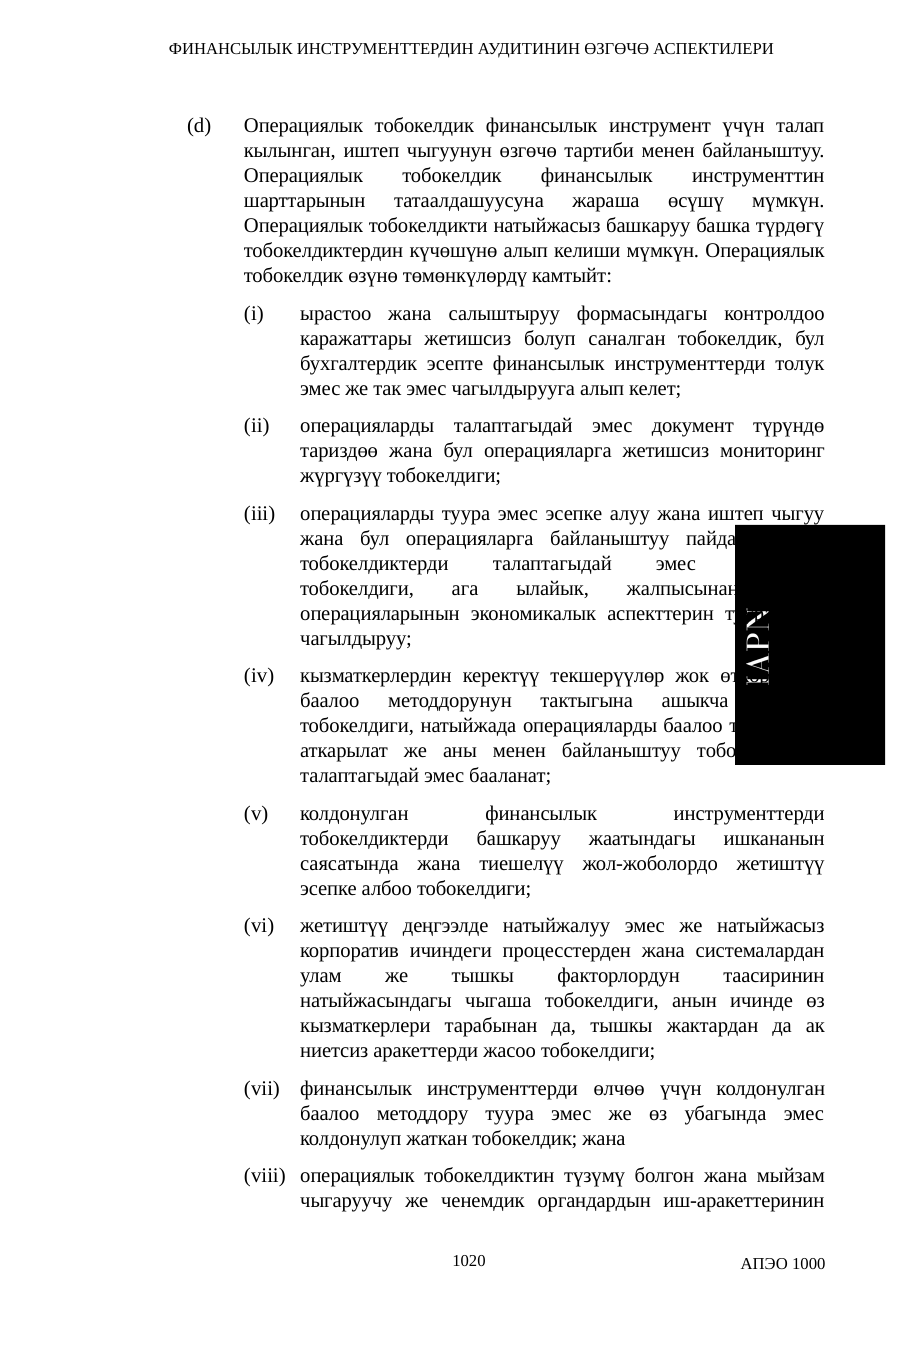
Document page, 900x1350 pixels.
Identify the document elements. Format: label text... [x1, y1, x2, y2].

text (vii) финансылык инструменттерди өлчөө үчүн колдонулган баалоо методдору туура эмес же өз убагында эмес колдонулуп жаткан тобокелдик; жана [244, 1075, 825, 1150]
text (ii) операцияларды талаптагыдай эмес документ түрүндө тариздөө жана бул операцияларга жетишсиз мониторинг жүргүзүү тобокелдиги; [244, 412, 825, 487]
text (iv) кызматкерлердин керектүү текшерүүлөр жок өткөрүлгөн, баалоо методдорунун тактыгына ашыкча ишенүү тобокелдиги, натыйжада операцияларды баалоо туура эмес аткарылат же аны менен байланыштуу тобокелдиктер талаптагыдай эмес бааланат; [244, 662, 825, 787]
text (iii) операцияларды туура эмес эсепке алуу жана иштеп чыгуу жана бул операцияларга байланыштуу пайда болуучу тобокелдиктерди талаптагыдай эмес башкаруу тобокелдиги, ага ылайык, жалпысынан соода операцияларынын экономикалык аспекттерин туура эмес чагылдыруу; [244, 500, 825, 650]
text (d) Операциялык тобокелдик финансылык инструмент үчүн талап кылынган, иштеп чыгуунун өзгөчө тартиби менен байланыштуу. Операциялык тобокелдик финансылык инструменттин шарттарынын татаалдашуусуна жараша өсүшү мүмкүн. Операциялык тобокелдикти натыйжасыз башкаруу башка түрдөгү тобокелдиктердин күчөшүнө алып келиши мүмкүн. Операциялык тобокелдик өзүнө төмөнкүлөрдү камтыйт: [187, 112, 825, 287]
picture [747, 650, 769, 662]
text (v) колдонулган финансылык инструменттерди тобокелдиктерди башкаруу жаатындагы ишкананын саясатында жана тиешелүү жол-жоболордо жетиштүү эсепке албоо тобокелдиги; [244, 800, 825, 900]
text (i) ырастоо жана салыштыруу формасындагы контролдоо каражаттары жетишсиз болуп саналган тобокелдик, бул бухгалтердик эсепте финансылык инструменттерди толук эмес же так эмес чагылдырууга алып келет; [244, 300, 825, 400]
text (vi) жетиштүү деңгээлде натыйжалуу эмес же натыйжасыз корпоратив ичиндеги процесстерден жана системалардан улам же тышкы факторлордун таасиринин натыйжасындагы чыгаша тобокелдиги, анын ичинде өз кызматкерлери тарабынан да, тышкы жактардан да ак ниетсиз аракеттерди жасоо тобокелдиги; [244, 912, 825, 1062]
